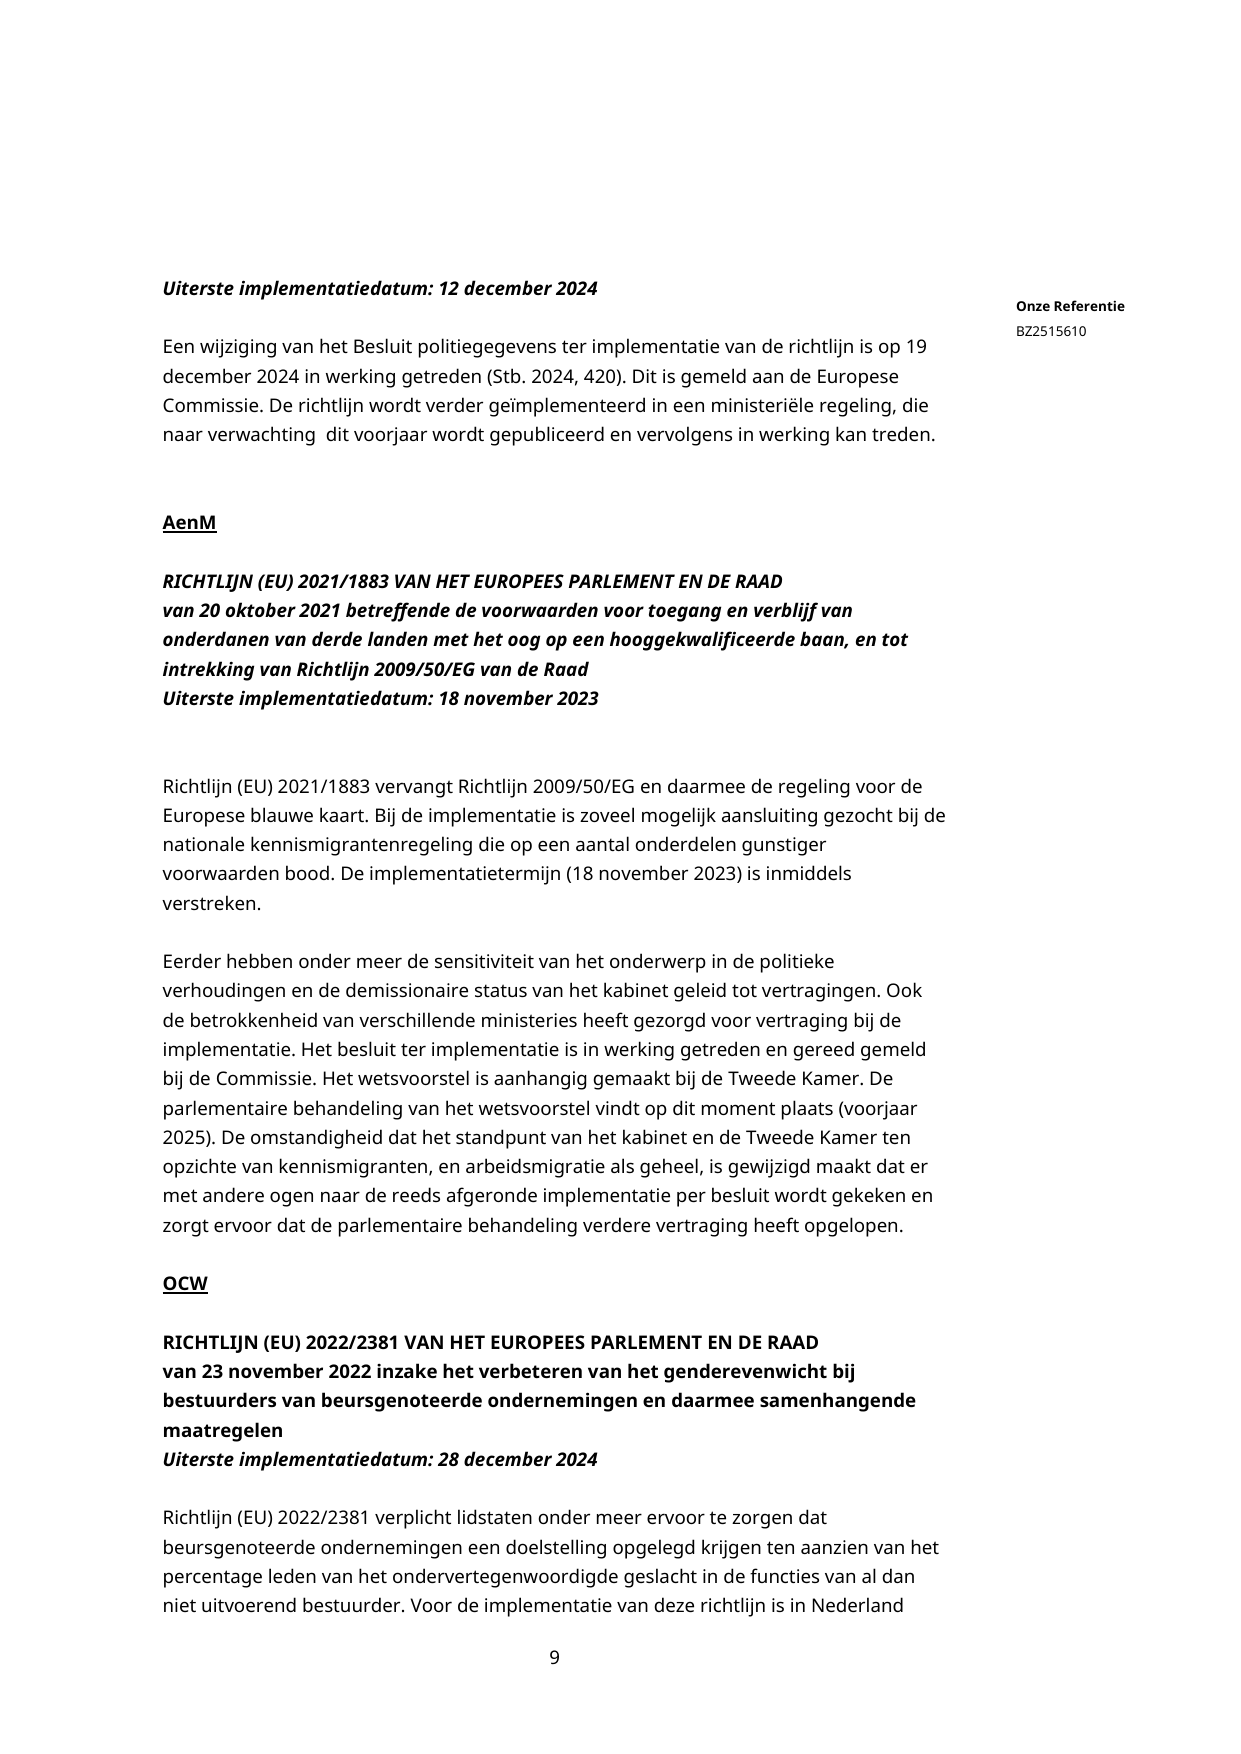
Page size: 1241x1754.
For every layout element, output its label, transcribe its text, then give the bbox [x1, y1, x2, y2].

text Een wijziging van het Besluit politiegegevens ter implementatie van de richtlijn is op 19 december 2024 in werking getreden (Stb. 2024, 420). Dit is gemeld aan de Europese Commissie. De richtlijn wordt verder geïmplementeerd in een ministeriële regeling, die naar verwachting dit voorjaar wordt gepubliceerd en vervolgens in werking kan treden. [162, 334, 947, 506]
text van 20 oktober 2021 betreffende de voorwaarden voor toegang en verblijf van onderdanen van derde landen met het oog op een hooggekwalificeerde baan, en tot intrekking van Richtlijn 2009/50/EG van de Raad [162, 597, 947, 681]
text OCW [162, 1271, 947, 1296]
text Uiterste implementatiedatum: 18 november 2023 [162, 685, 947, 711]
text RICHTLIJN (EU) 2022/2381 VAN HET EUROPEES PARLEMENT EN DE RAAD [162, 1329, 947, 1354]
text Uiterste implementatiedatum: 12 december 2024 [162, 275, 947, 301]
text Uiterste implementatiedatum: 28 december 2024 [162, 1446, 947, 1472]
text van 23 november 2022 inzake het verbeteren van het genderevenwicht bij bestuurders van beursgenoteerde ondernemingen en daarmee samenhangende maatregelen [162, 1358, 947, 1442]
text Richtlijn (EU) 2021/1883 vervangt Richtlijn 2009/50/EG en daarmee de regeling voor de Europese blauwe kaart. Bij de implementatie is zoveel mogelijk aansluiting gezocht bij de nationale kennismigrantenregeling die op een aantal onderdelen gunstiger voorwaarden bood. De implementatietermijn (18 november 2023) is inmiddels verstreken. [162, 773, 947, 916]
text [162, 1505, 947, 1618]
text AenM [162, 509, 947, 535]
text RICHTLIJN (EU) 2021/1883 VAN HET EUROPEES PARLEMENT EN DE RAAD [162, 568, 947, 593]
text Eerder hebben onder meer de sensitiviteit van het onderwerp in de politieke verhoudingen en de demissionaire status van het kabinet geleid tot vertragingen. Ook de betrokkenheid van verschillende ministeries heeft gezorgd voor vertraging bij de implementatie. Het besluit ter implementatie is in werking getreden en gereed gemeld bij de Commissie. Het wetsvoorstel is aanhangig gemaakt bij de Tweede Kamer. De parlementaire behandeling van het wetsvoorstel vindt op dit moment plaats (voorjaar 2025). De omstandigheid dat het standpunt van het kabinet en de Tweede Kamer ten opzichte van kennismigranten, en arbeidsmigratie als geheel, is gewijzigd maakt dat er met andere ogen naar de reeds afgeronde implementatie per besluit wordt gekeken en zorgt ervoor dat de parlementaire behandeling verdere vertraging heeft opgelopen. [162, 948, 947, 1237]
